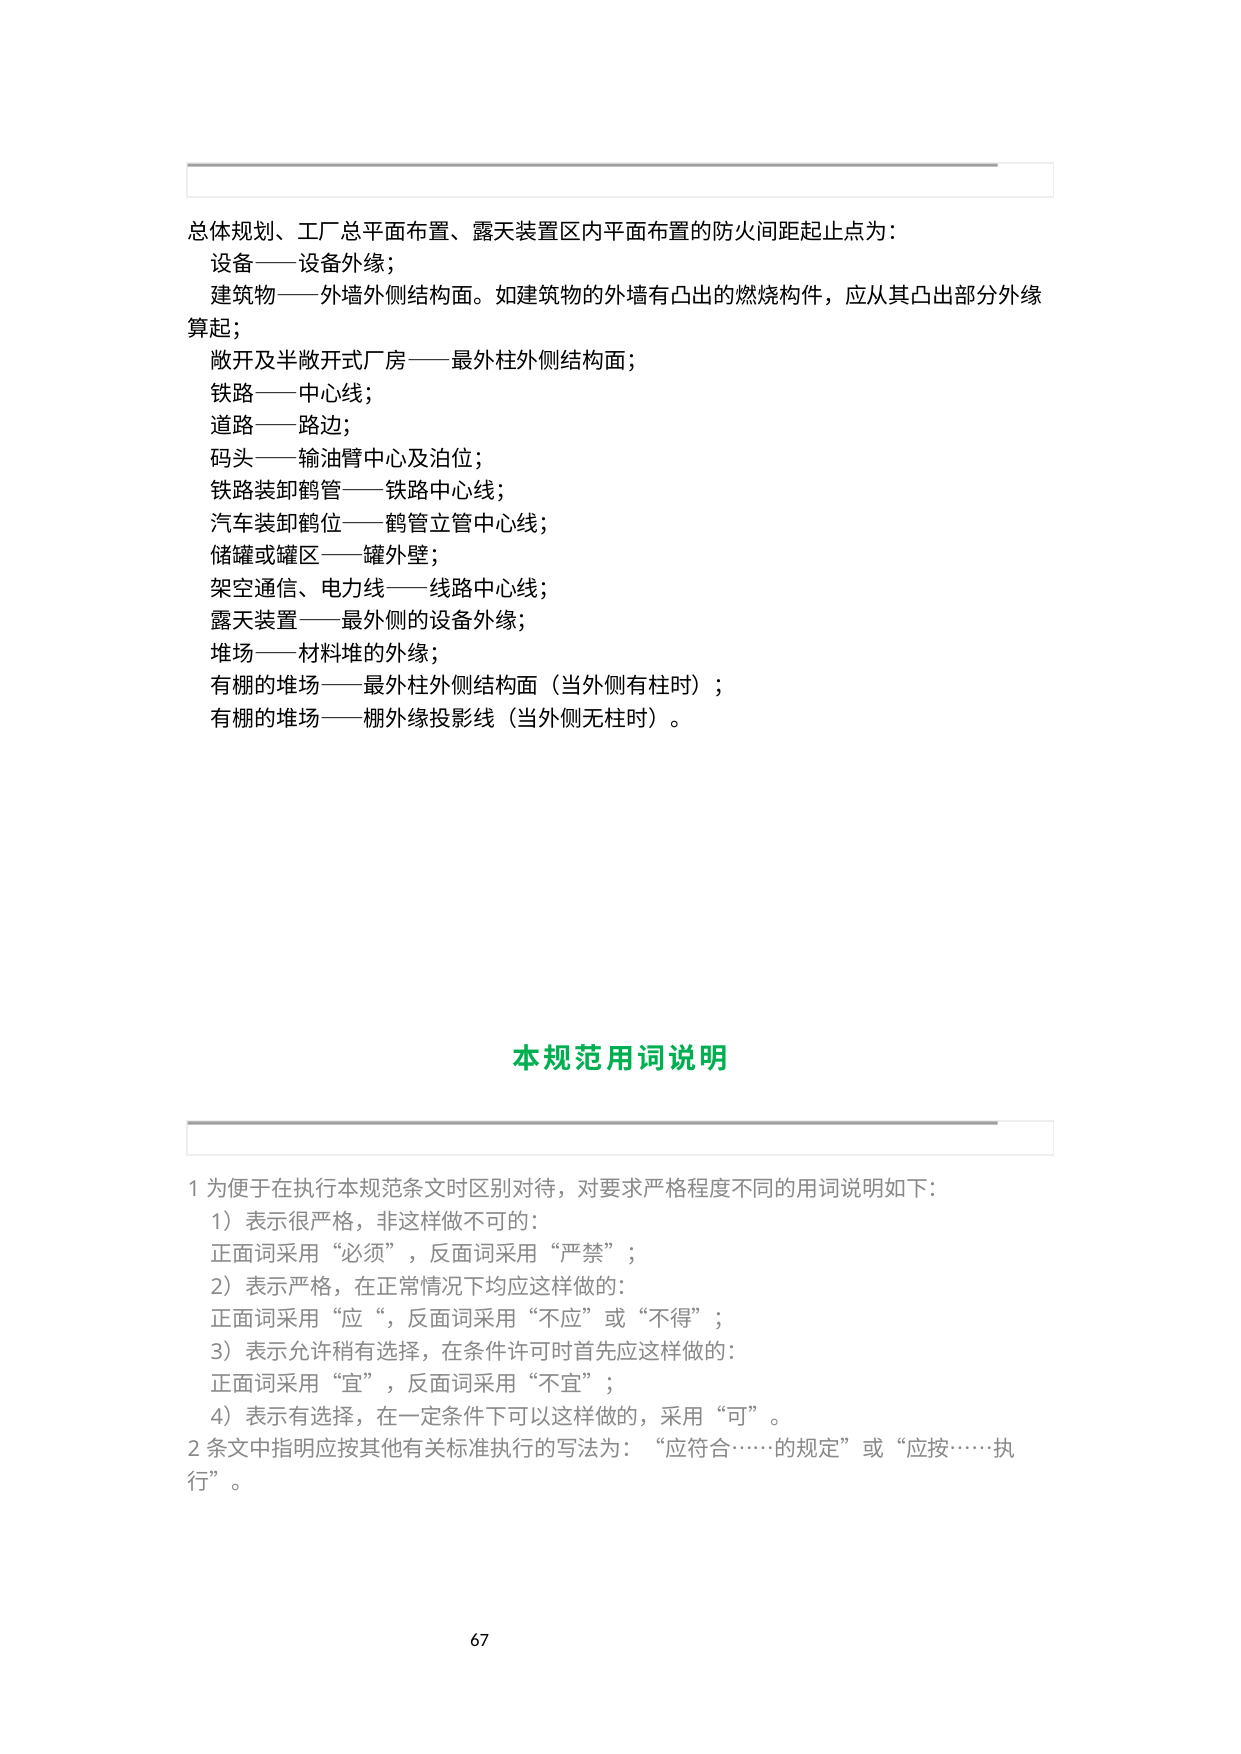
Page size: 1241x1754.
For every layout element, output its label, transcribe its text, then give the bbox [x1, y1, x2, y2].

text 总体规划、工厂总平面布置、露天装置区内平面布置的防火间距起止点为： 设备——设备外缘； 建筑物——外墙外侧结构面。如建筑物的外墙有凸出的燃烧构件，应从其凸出部分外缘算起； 敞开及半敞开式厂房——最外柱外侧结构面； 铁路——中心线； 道路——路边； 码头——输油臂中心及泊位； 铁路装卸鹤管——铁路中心线； 汽车装卸鹤位——鹤管立管中心线； 储罐或罐区——罐外壁； 架空通信、电力线——线路中心线； 露天装置——最外侧的设备外缘； 堆场——材料堆的外缘； 有棚的堆场——最外柱外侧结构面（当外侧有柱时）； 有棚的堆场——棚外缘投影线（当外侧无柱时）。 [187, 213, 1053, 733]
text 1 为便于在执行本规范条文时区别对待，对要求严格程度不同的用词说明如下： 1）表示很严格，非这样做不可的： 正面词采用“必须”，反面词采用“严禁”； 2）表示严格，在正常情况下均应这样做的： 正面词采用“应“，反面词采用“不应”或“不得”； 3）表示允许稍有选择，在条件许可时首先应这样做的： 正面词采用“宜”，反面词采用“不宜”； 4）表示有选择，在一定条件下可以这样做的，采用“可”。 2 条文中指明应按其他有关标准执行的写法为：“应符合……的规定”或“应按……执行”。 [187, 1171, 1053, 1496]
subtitle 本规范用词说明 [187, 1023, 1053, 1088]
